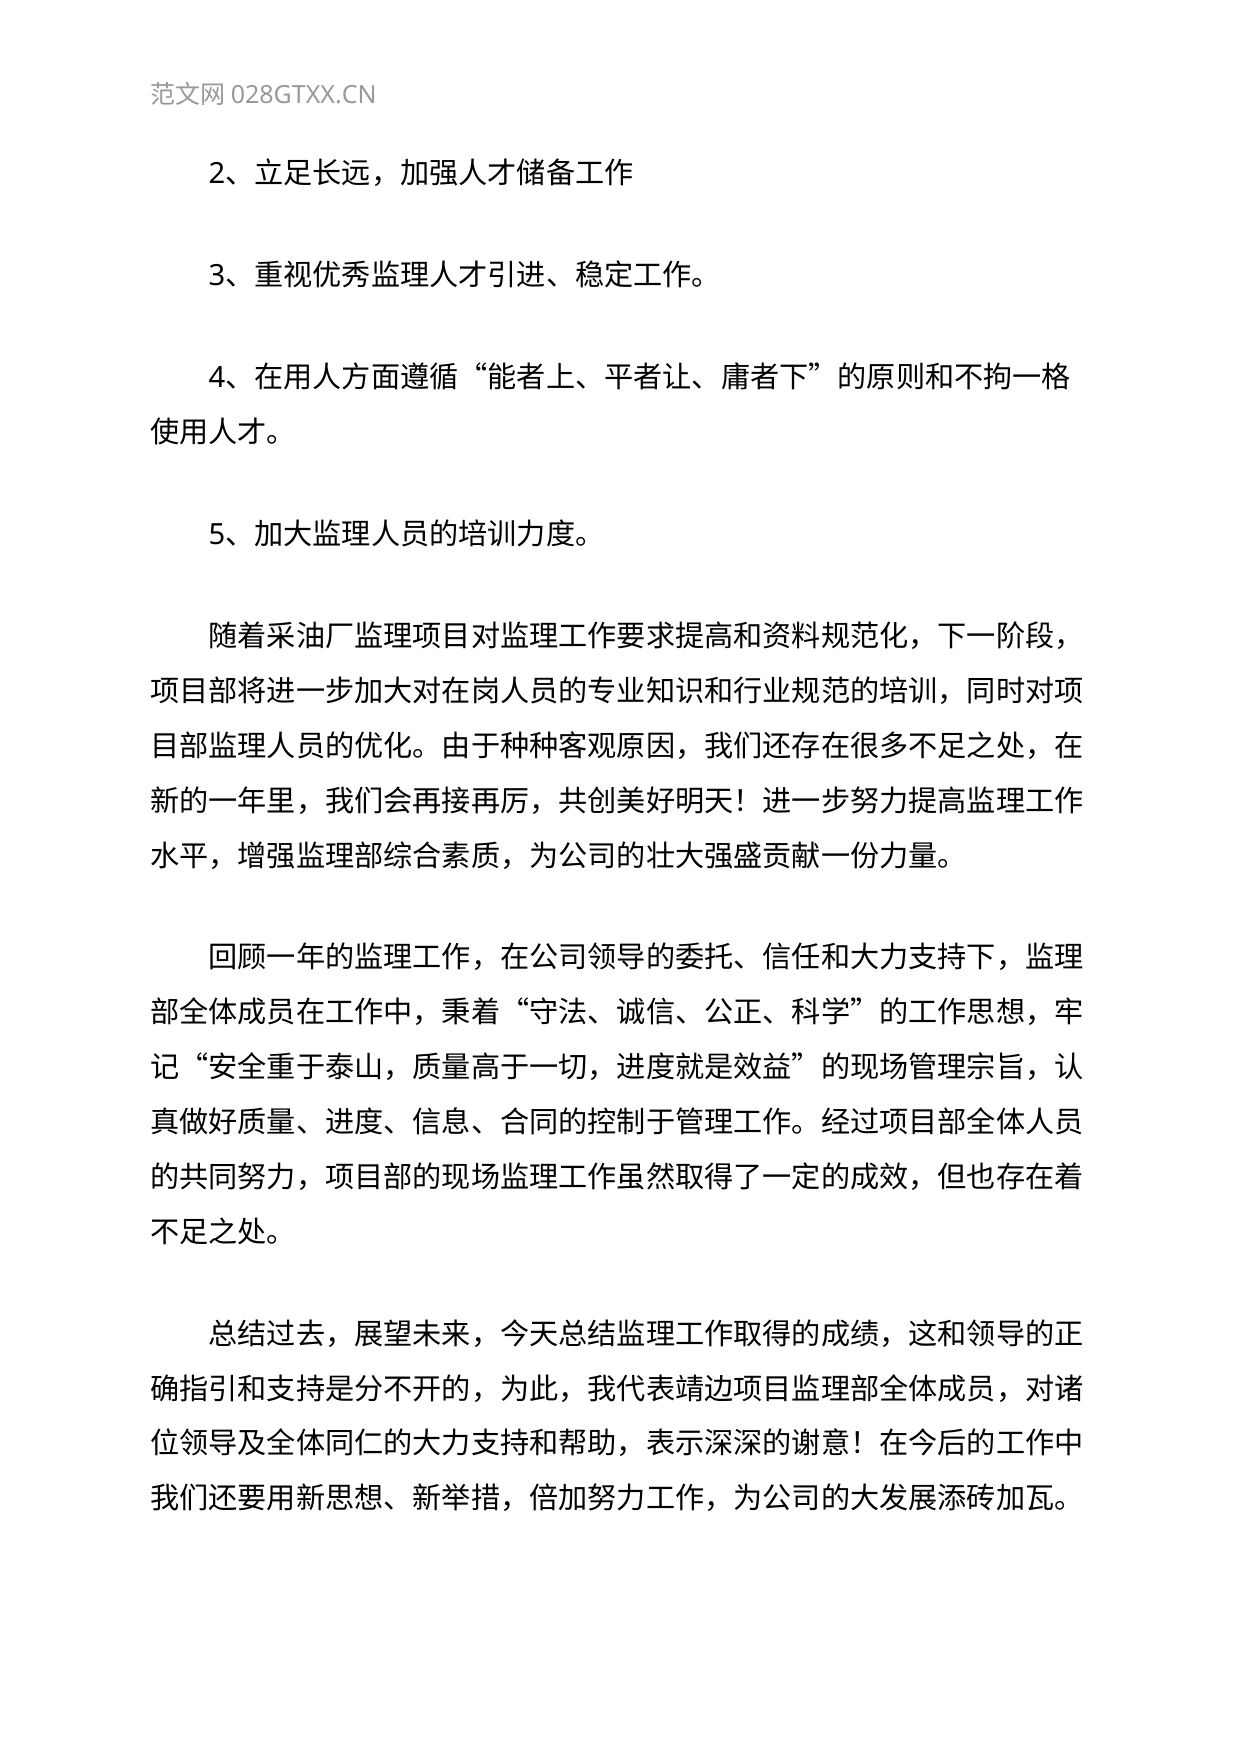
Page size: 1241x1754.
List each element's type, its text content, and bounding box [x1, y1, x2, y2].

text 总结过去，展望未来，今天总结监理工作取得的成绩，这和领导的正确指引和支持是分不开的，为此，我代表靖边项目监理部全体成员，对诸位领导及全体同仁的大力支持和帮助，表示深深的谢意！在今后的工作中我们还要用新思想、新举措，倍加努力工作，为公司的大发展添砖加瓦。 [150, 1310, 1090, 1517]
text 2、立足长远，加强人才储备工作 [150, 150, 1090, 192]
text 5、加大监理人员的培训力度。 [150, 511, 1090, 553]
text 4、在用人方面遵循“能者上、平者让、庸者下”的原则和不拘一格使用人才。 [150, 354, 1090, 451]
text 回顾一年的监理工作，在公司领导的委托、信任和大力支持下，监理部全体成员在工作中，秉着“守法、诚信、公正、科学”的工作思想，牢记“安全重于泰山，质量高于一切，进度就是效益”的现场管理宗旨，认真做好质量、进度、信息、合同的控制于管理工作。经过项目部全体人员的共同努力，项目部的现场监理工作虽然取得了一定的成效，但也存在着不足之处。 [150, 934, 1090, 1251]
text 随着采油厂监理项目对监理工作要求提高和资料规范化，下一阶段，项目部将进一步加大对在岗人员的专业知识和行业规范的培训，同时对项目部监理人员的优化。由于种种客观原因，我们还存在很多不足之处，在新的一年里，我们会再接再厉，共创美好明天！进一步努力提高监理工作水平，增强监理部综合素质，为公司的壮大强盛贡献一份力量。 [150, 613, 1090, 874]
text 3、重视优秀监理人才引进、稳定工作。 [150, 252, 1090, 294]
